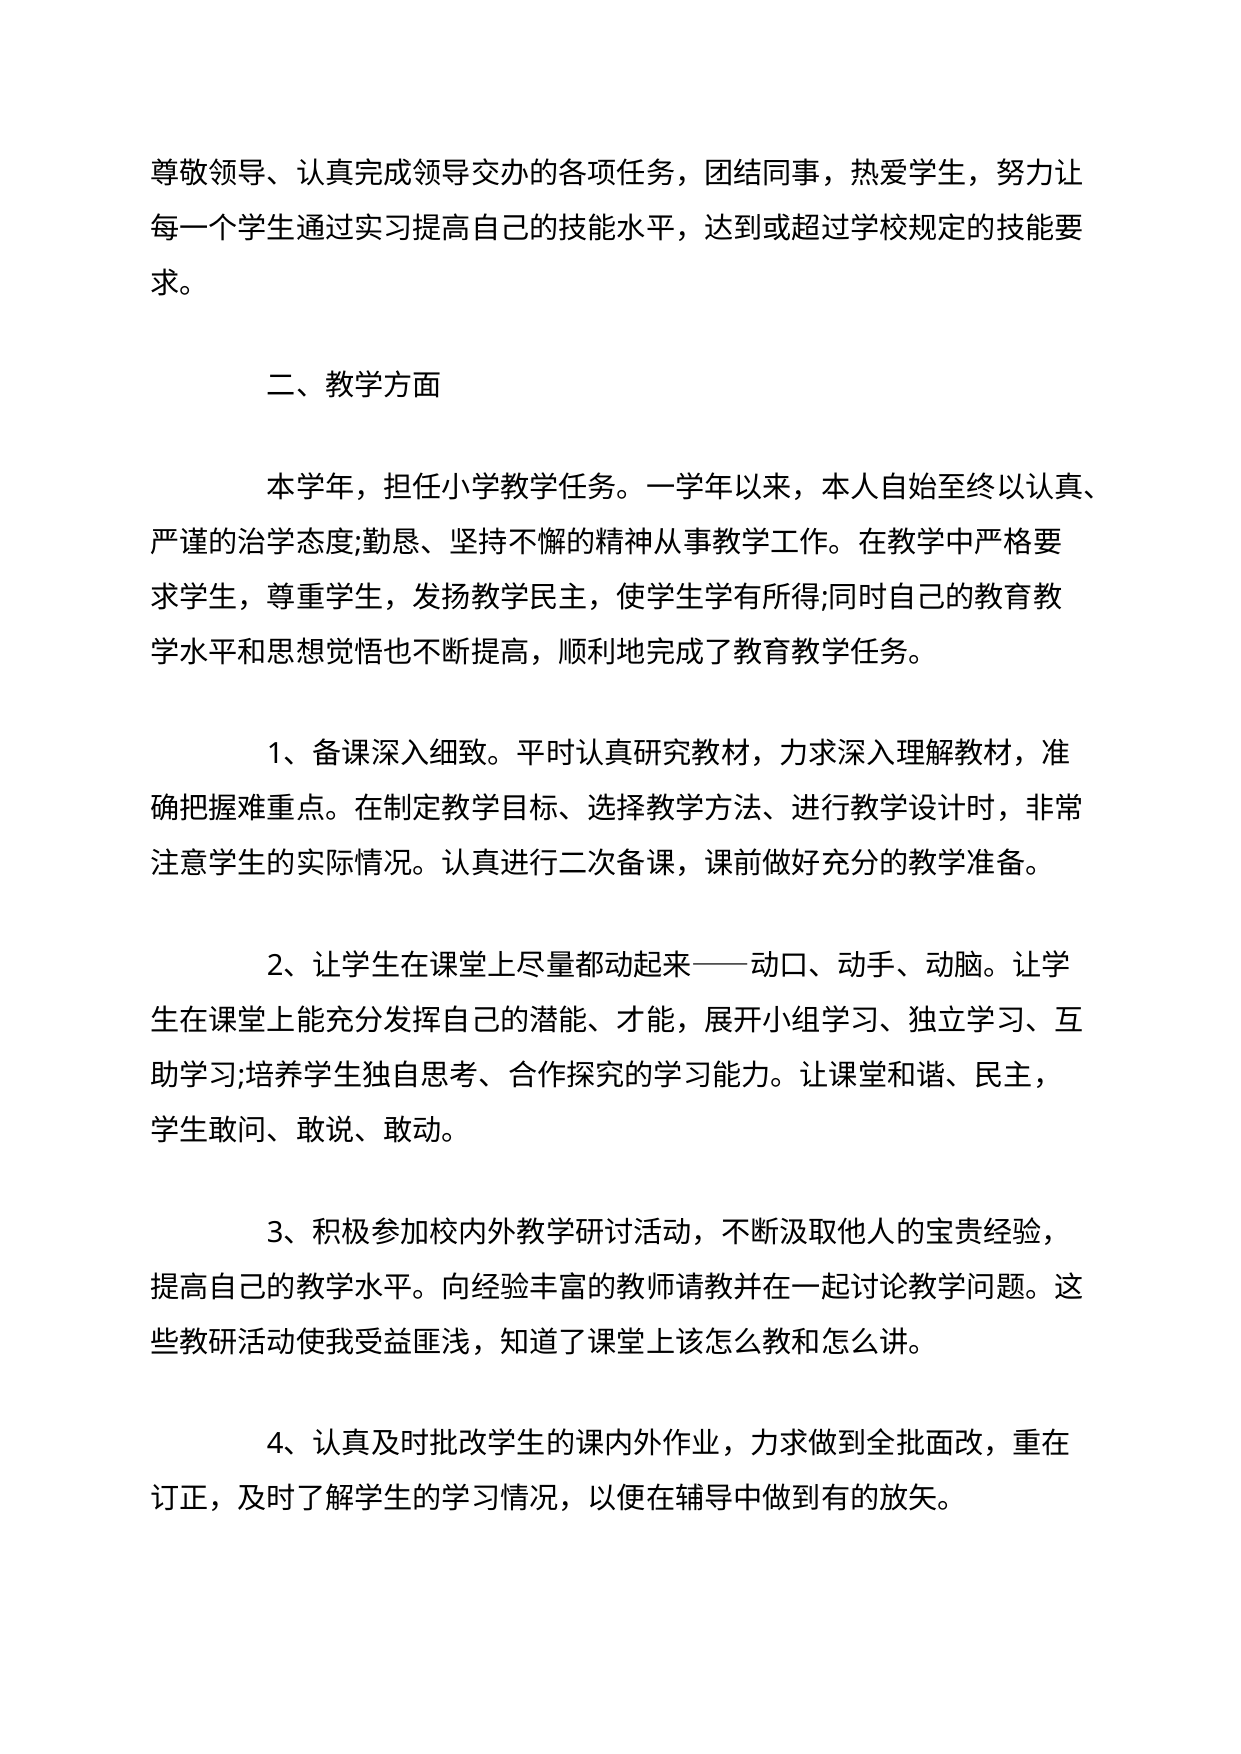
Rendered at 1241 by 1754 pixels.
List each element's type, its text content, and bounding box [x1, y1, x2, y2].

text 4、认真及时批改学生的课内外作业，力求做到全批面改，重在订正，及时了解学生的学习情况，以便在辅导中做到有的放矢。 [150, 1420, 1090, 1517]
text 1、备课深入细致。平时认真研究教材，力求深入理解教材，准确把握难重点。在制定教学目标、选择教学方法、进行教学设计时，非常注意学生的实际情况。认真进行二次备课，课前做好充分的教学准备。 [150, 730, 1090, 882]
text 2、让学生在课堂上尽量都动起来——动口、动手、动脑。让学生在课堂上能充分发挥自己的潜能、才能，展开小组学习、独立学习、互助学习;培养学生独自思考、合作探究的学习能力。让课堂和谐、民主，学生敢问、敢说、敢动。 [150, 942, 1090, 1149]
text 3、积极参加校内外教学研讨活动，不断汲取他人的宝贵经验，提高自己的教学水平。向经验丰富的教师请教并在一起讨论教学问题。这些教研活动使我受益匪浅，知道了课堂上该怎么教和怎么讲。 [150, 1208, 1090, 1361]
text 二、教学方面 [150, 362, 1090, 404]
text 本学年，担任小学教学任务。一学年以来，本人自始至终以认真、严谨的治学态度;勤恳、坚持不懈的精神从事教学工作。在教学中严格要求学生，尊重学生，发扬教学民主，使学生学有所得;同时自己的教育教学水平和思想觉悟也不断提高，顺利地完成了教育教学任务。 [150, 463, 1090, 671]
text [150, 150, 1090, 302]
